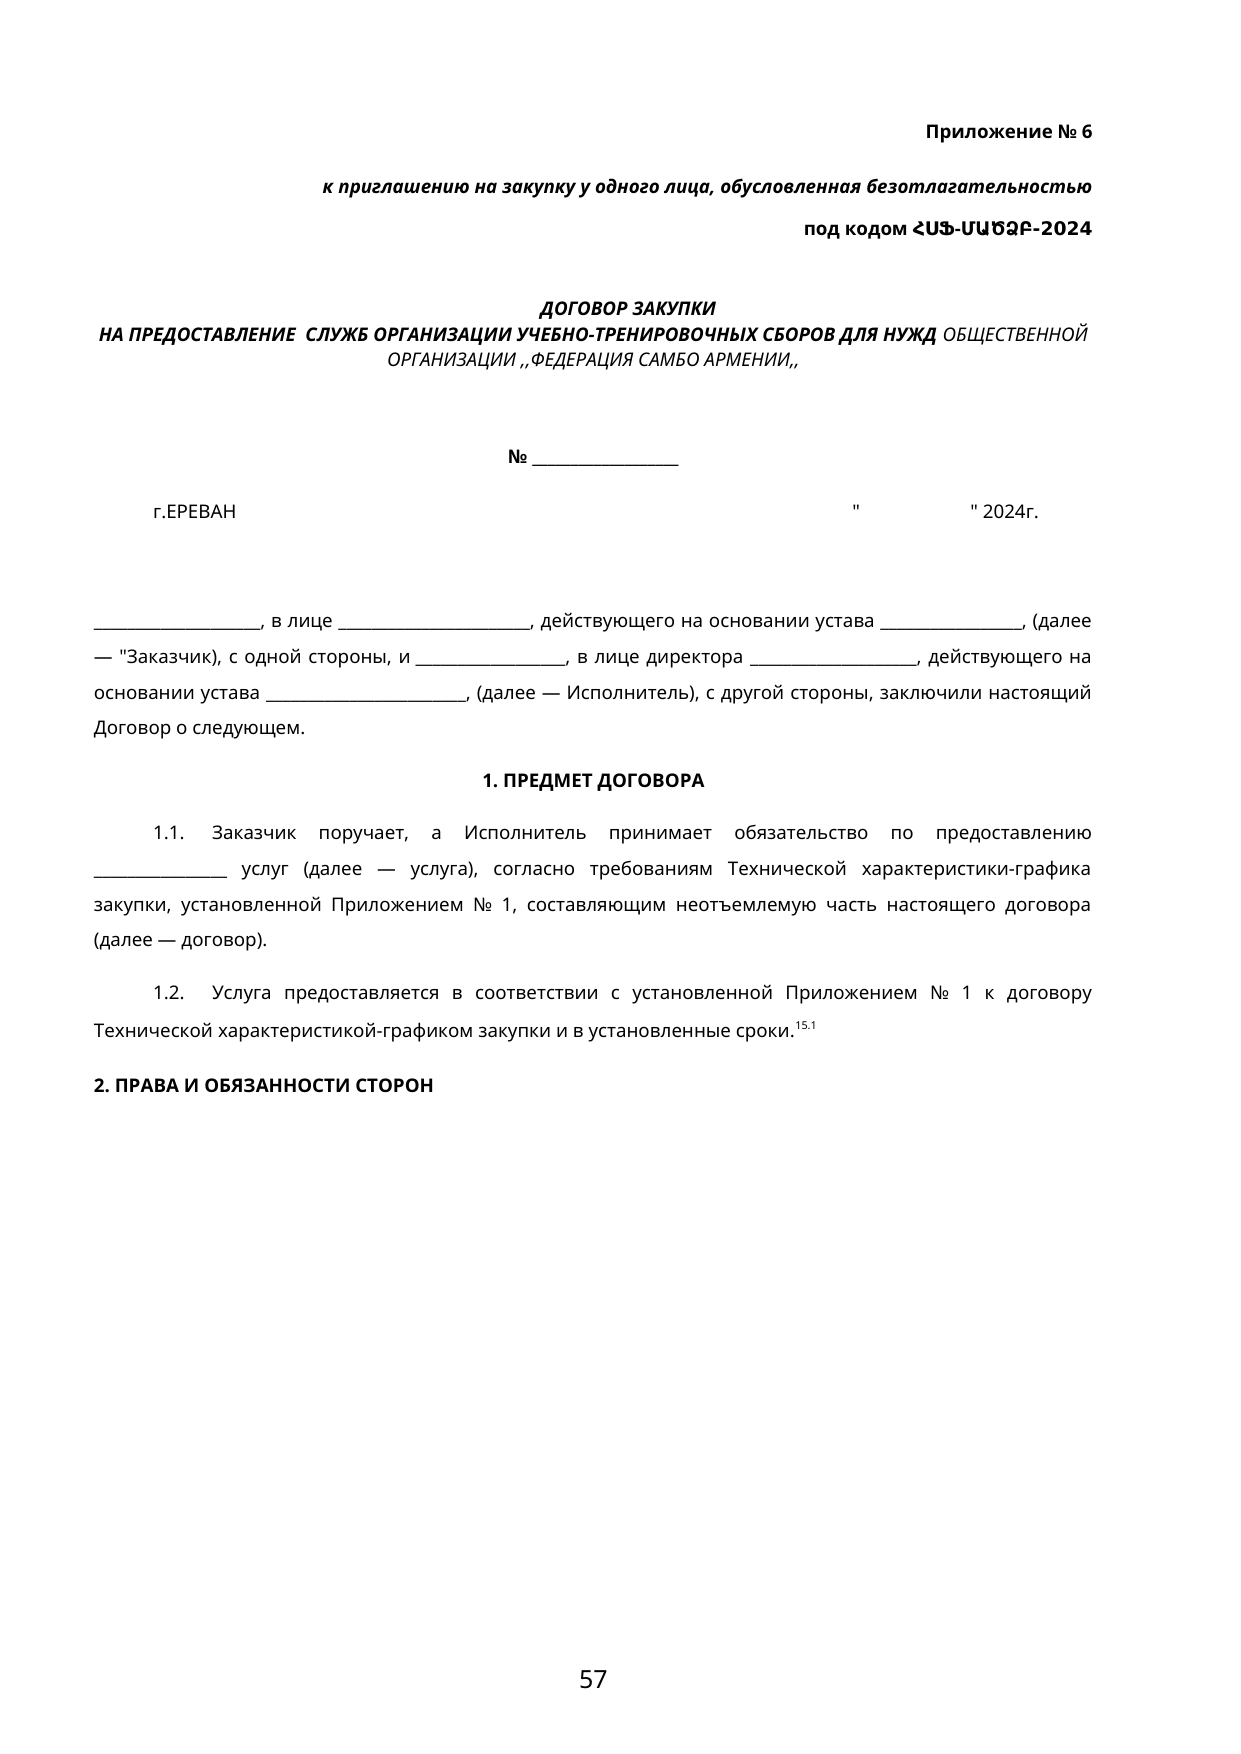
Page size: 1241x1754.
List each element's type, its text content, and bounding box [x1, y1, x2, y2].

text ДОГОВОР ЗАКУПКИ НА ПРЕДОСТАВЛЕНИЕ СЛУЖБ ОРГАНИЗАЦИИ УЧЕБНО-ТРЕНИРОВОЧНЫХ СБОРОВ ДЛЯ НУЖД ОБЩЕСТВЕННОЙ ОРГАНИЗАЦИИ ,,ФЕДЕРАЦИЯ САМБО АРМЕНИИ,, [94, 296, 1092, 372]
text № ___________________ [94, 444, 1092, 469]
text под кодом ՀՍՖ-ՄԱԾՁԲ-2024 [94, 215, 1092, 241]
text к приглашению на закупку у одного лица, обусловленная безотлагательностью [94, 173, 1092, 198]
text 2. ПРАВА И ОБЯЗАННОСТИ СТОРОН [94, 1072, 1092, 1098]
text 1.1. Заказчик поручает, а Исполнитель принимает обязательство по предоставлению ________________ услуг (далее — услуга), согласно требованиям Технической характеристики-графика закупки, установленной Приложением № 1, составляющим неотъемлемую часть настоящего договора (далее — договор). [94, 819, 1092, 952]
text ____________________, в лице _______________________, действующего на основании устава _________________, (далее — "Заказчик), с одной стороны, и __________________, в лице директора ____________________, действующего на основании устава ________________________, (далее — Исполнитель), с другой стороны, заключили настоящий Договор о следующем. [94, 607, 1092, 740]
text 1. ПРЕДМЕТ ДОГОВОРА [94, 767, 1092, 793]
table_header г.ЕРЕВАН [83, 499, 566, 555]
text Приложение № 6 [94, 118, 1092, 144]
table_header " " 2024г. [566, 499, 1050, 555]
text 1.2. Услуга предоставляется в соответствии с установленной Приложением № 1 к договору Технической характеристикой-графиком закупки и в установленные сроки.15.1 [94, 979, 1092, 1043]
